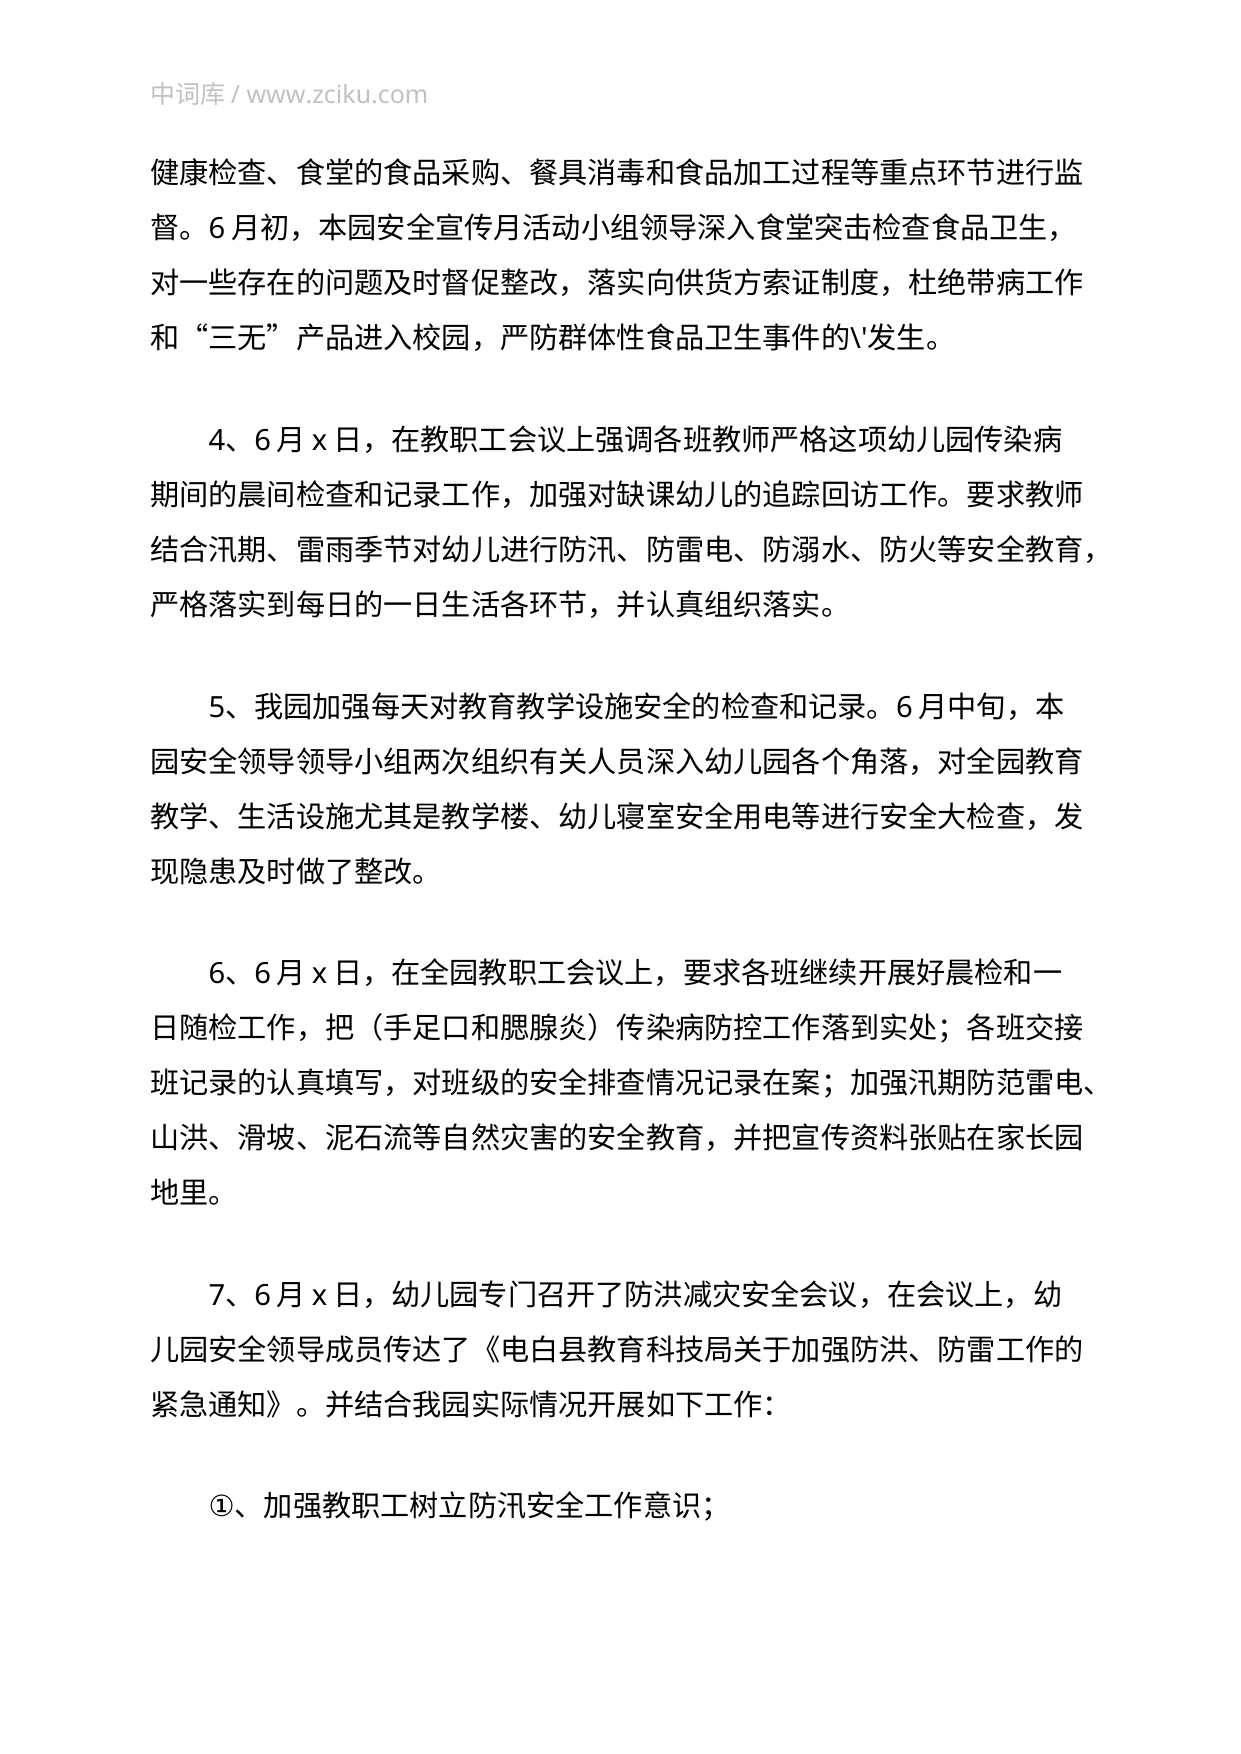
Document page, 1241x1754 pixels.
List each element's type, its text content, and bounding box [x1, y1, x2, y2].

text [150, 150, 1090, 357]
text ①、加强教职工树立防汛安全工作意识； [150, 1483, 1090, 1525]
text 6、6月x日，在全园教职工会议上，要求各班继续开展好晨检和一日随检工作，把（手足口和腮腺炎）传染病防控工作落到实处；各班交接班记录的认真填写，对班级的安全排查情况记录在案；加强汛期防范雷电、山洪、滑坡、泥石流等自然灾害的安全教育，并把宣传资料张贴在家长园地里。 [150, 950, 1090, 1212]
text 4、6月x日，在教职工会议上强调各班教师严格这项幼儿园传染病期间的晨间检查和记录工作，加强对缺课幼儿的追踪回访工作。要求教师结合汛期、雷雨季节对幼儿进行防汛、防雷电、防溺水、防火等安全教育，严格落实到每日的一日生活各环节，并认真组织落实。 [150, 417, 1090, 624]
text 5、我园加强每天对教育教学设施安全的检查和记录。6月中旬，本园安全领导领导小组两次组织有关人员深入幼儿园各个角落，对全园教育教学、生活设施尤其是教学楼、幼儿寝室安全用电等进行安全大检查，发现隐患及时做了整改。 [150, 683, 1090, 890]
text 7、6月x日，幼儿园专门召开了防洪减灾安全会议，在会议上，幼儿园安全领导成员传达了《电白县教育科技局关于加强防洪、防雷工作的紧急通知》。并结合我园实际情况开展如下工作： [150, 1271, 1090, 1423]
